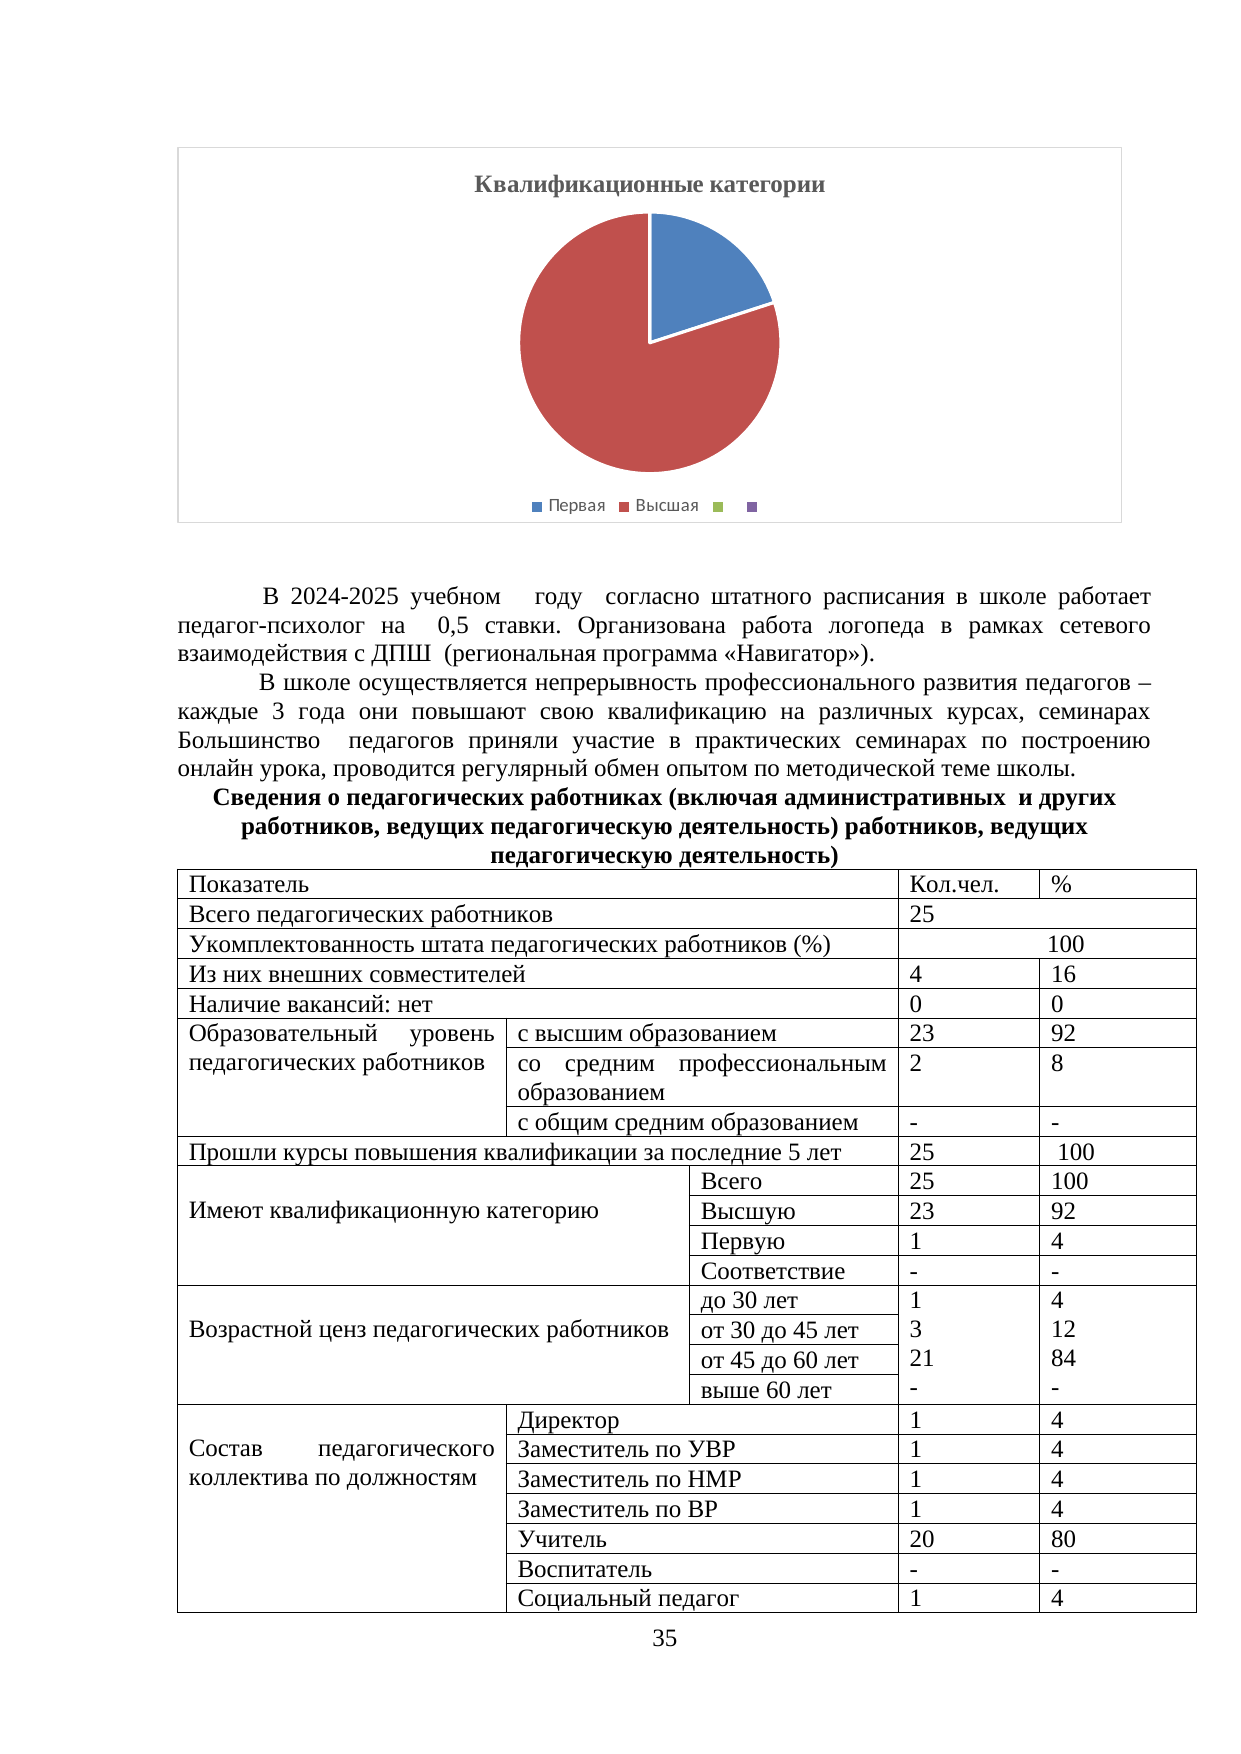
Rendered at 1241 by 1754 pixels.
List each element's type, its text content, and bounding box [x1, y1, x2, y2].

table_cell - [1040, 1554, 1196, 1582]
table_cell 0 [1040, 989, 1196, 1017]
table_cell Социальный педагог [507, 1584, 898, 1612]
table_cell с высшим образованием [507, 1019, 898, 1047]
table_cell - [899, 1554, 1039, 1582]
table_cell 0 [899, 989, 1039, 1017]
table_cell Директор [507, 1405, 898, 1433]
table_cell Первую [690, 1226, 898, 1255]
table_cell Всего педагогических работников [178, 899, 898, 928]
table_cell 23 [899, 1019, 1039, 1047]
table_cell Из них внешних совместителей [178, 959, 898, 988]
table_cell 20 [899, 1524, 1039, 1553]
table_cell 1 [899, 1226, 1039, 1255]
table_cell 1 [899, 1405, 1039, 1433]
table_cell Укомплектованность штата педагогических работников (%) [178, 929, 898, 958]
table_cell 1 [899, 1435, 1039, 1463]
table_cell 92 [1040, 1019, 1196, 1047]
table_cell выше 60 лет [690, 1375, 898, 1404]
table_cell 100 [899, 929, 1196, 958]
table_cell 80 [1040, 1524, 1196, 1553]
table_cell с общим средним образованием [507, 1107, 898, 1136]
table_cell 25 [899, 1137, 1039, 1165]
table_cell 1 3 21 - [899, 1286, 1039, 1404]
table_header % [1040, 870, 1196, 898]
table_header Показатель [178, 870, 898, 898]
text В 2024-2025 учебном году согласно штатного расписания в школе работает педагог-психолог на 0,5 ставки. Организована работа логопеда в рамках сетевого взаимодействия с ДПШ (региональная программа «Навигатор»). [177, 581, 1152, 667]
table_cell 1 [899, 1584, 1039, 1612]
table_cell Высшую [690, 1196, 898, 1225]
table_cell 100 [1040, 1166, 1196, 1195]
table_cell - [1040, 1107, 1196, 1136]
text Сведения о педагогических работниках (включая административных и других работников, ведущих педагогическую деятельность) работников, ведущих педагогическую деятельность) [177, 782, 1152, 868]
table_cell Воспитатель [507, 1554, 898, 1582]
table_cell 4 [1040, 1405, 1196, 1433]
table_cell 4 [1040, 1494, 1196, 1523]
table_cell 23 [899, 1196, 1039, 1225]
table_cell 16 [1040, 959, 1196, 988]
table_cell 4 [899, 959, 1039, 988]
table_cell 8 [1040, 1048, 1196, 1106]
table_cell 4 [1040, 1435, 1196, 1463]
table_cell Учитель [507, 1524, 898, 1553]
table_cell до 30 лет [690, 1286, 898, 1314]
table_cell - [899, 1107, 1039, 1136]
table_cell Образовательный уровень педагогических работников [178, 1019, 506, 1136]
table_cell 100 [1040, 1137, 1196, 1165]
table_cell 2 [899, 1048, 1039, 1106]
table_cell 1 [899, 1464, 1039, 1493]
table_cell Всего [690, 1166, 898, 1195]
table_cell 25 [899, 1166, 1039, 1195]
table_cell - [1040, 1256, 1196, 1284]
table_cell Наличие вакансий: нет [178, 989, 898, 1017]
table_cell Состав педагогического коллектива по должностям [178, 1405, 506, 1612]
table_cell от 45 до 60 лет [690, 1345, 898, 1374]
table_cell - [899, 1256, 1039, 1284]
table_cell Заместитель по ВР [507, 1494, 898, 1523]
table_cell 4 12 84 - [1040, 1286, 1196, 1404]
table_cell Возрастной ценз педагогических работников [178, 1286, 689, 1404]
table_cell Заместитель по НМР [507, 1464, 898, 1493]
table_cell Имеют квалификационную категорию [178, 1166, 689, 1284]
text В школе осуществляется непрерывность профессионального развития педагогов – каждые 3 года они повышают свою квалификацию на различных курсах, семинарах Большинство педагогов приняли участие в практических семинарах по построению онлайн урока, проводится регулярный обмен опытом по методической теме школы. [177, 667, 1152, 782]
table_cell 4 [1040, 1464, 1196, 1493]
table_cell Заместитель по УВР [507, 1435, 898, 1463]
table_cell 4 [1040, 1226, 1196, 1255]
table_cell Соответствие [690, 1256, 898, 1284]
table_cell 1 [899, 1494, 1039, 1523]
table_cell со средним профессиональным образованием [507, 1048, 898, 1106]
table_cell 4 [1040, 1584, 1196, 1612]
table_header Кол.чел. [899, 870, 1039, 898]
table_cell от 30 до 45 лет [690, 1315, 898, 1344]
table_cell Прошли курсы повышения квалификации за последние 5 лет [178, 1137, 898, 1165]
table_cell 25 [899, 899, 1196, 928]
table_cell 92 [1040, 1196, 1196, 1225]
